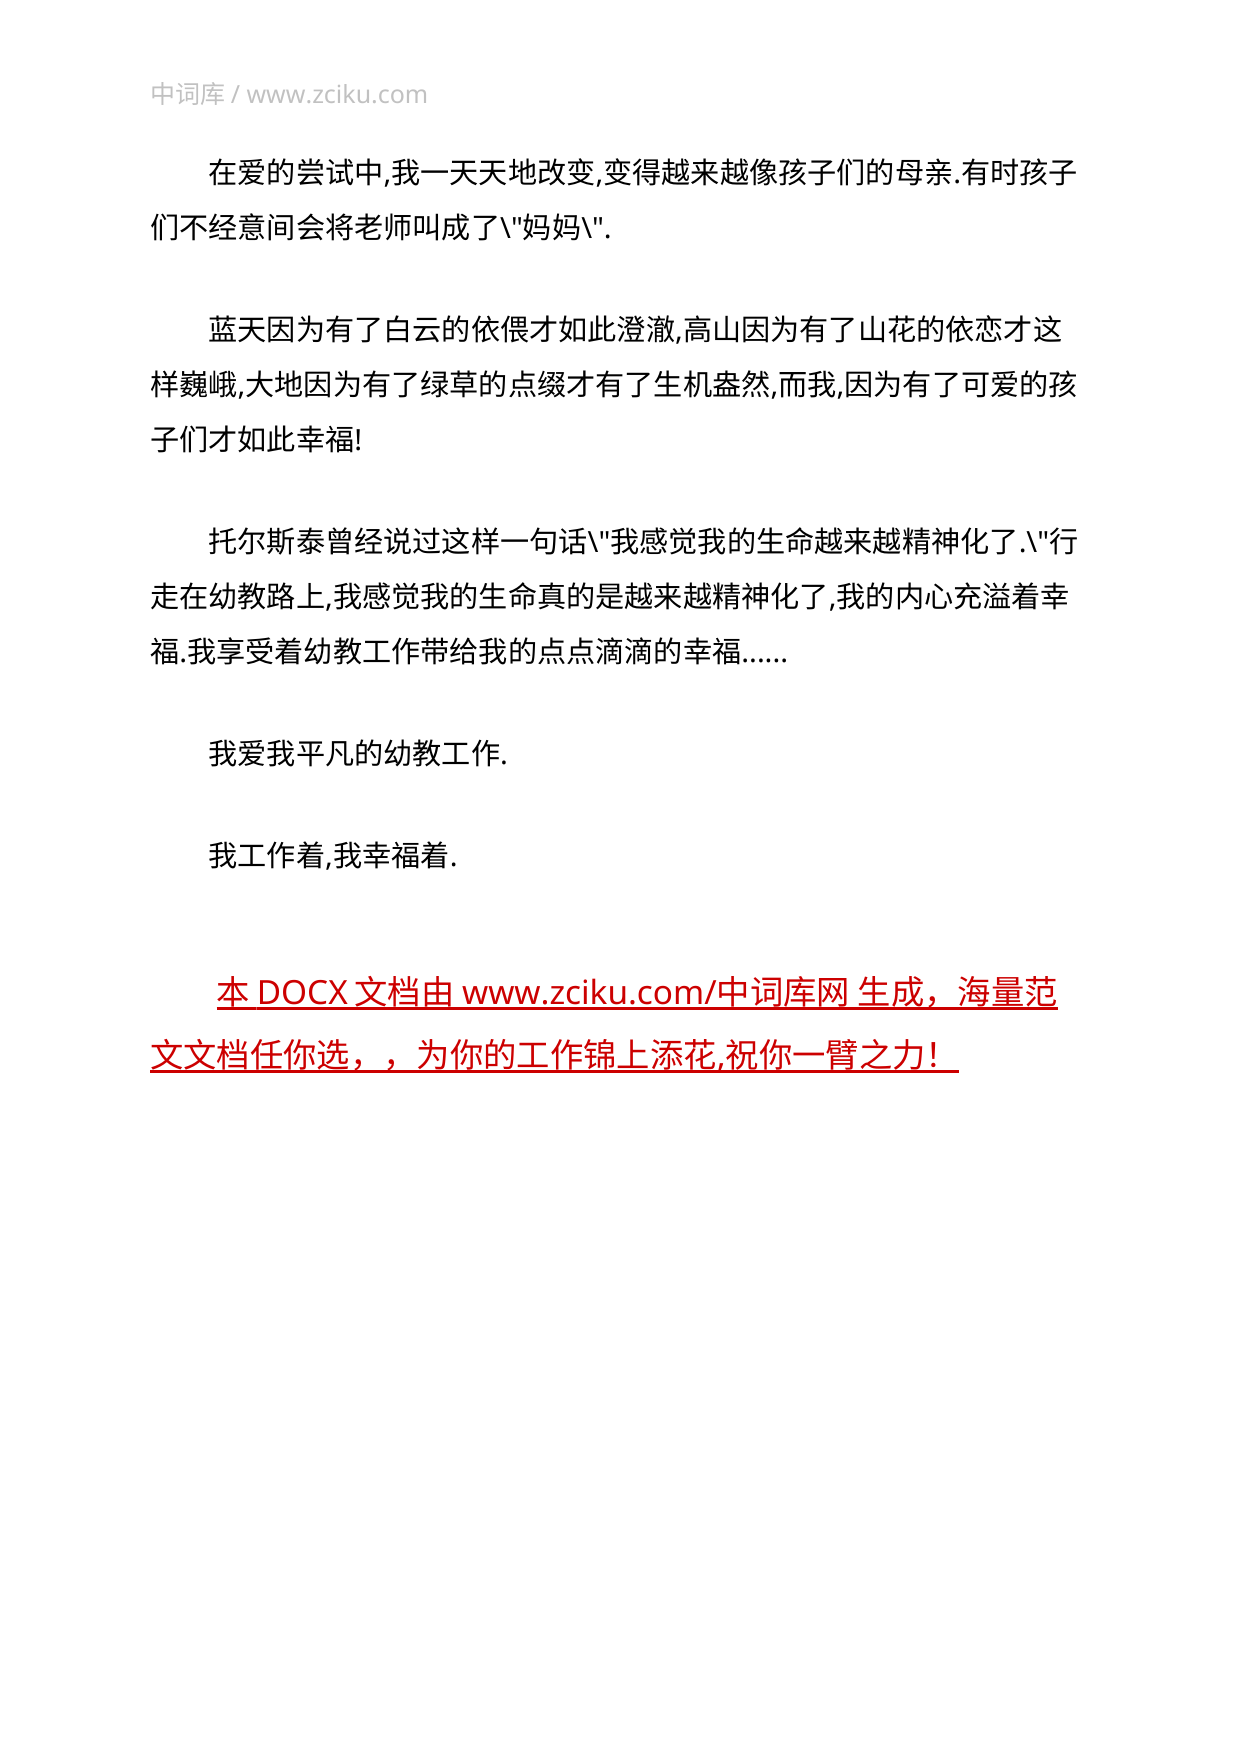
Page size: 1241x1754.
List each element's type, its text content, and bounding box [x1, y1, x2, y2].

text 蓝天因为有了白云的依偎才如此澄澈,高山因为有了山花的依恋才这样巍峨,大地因为有了绿草的点缀才有了生机盎然,而我,因为有了可爱的孩子们才如此幸福! [150, 307, 1090, 459]
text 本DOCX文档由 www.zciku.com/中词库网 生成，海量范文文档任你选，，为你的工作锦上添花,祝你一臂之力！ [150, 966, 1090, 1077]
text 我爱我平凡的幼教工作. [150, 731, 1090, 773]
text 托尔斯泰曾经说过这样一句话\"我感觉我的生命越来越精神化了.\"行走在幼教路上,我感觉我的生命真的是越来越精神化了,我的内心充溢着幸福.我享受着幼教工作带给我的点点滴滴的幸福...... [150, 519, 1090, 671]
text 在爱的尝试中,我一天天地改变,变得越来越像孩子们的母亲.有时孩子们不经意间会将老师叫成了\"妈妈\". [150, 150, 1090, 247]
text 我工作着,我幸福着. [150, 833, 1090, 875]
